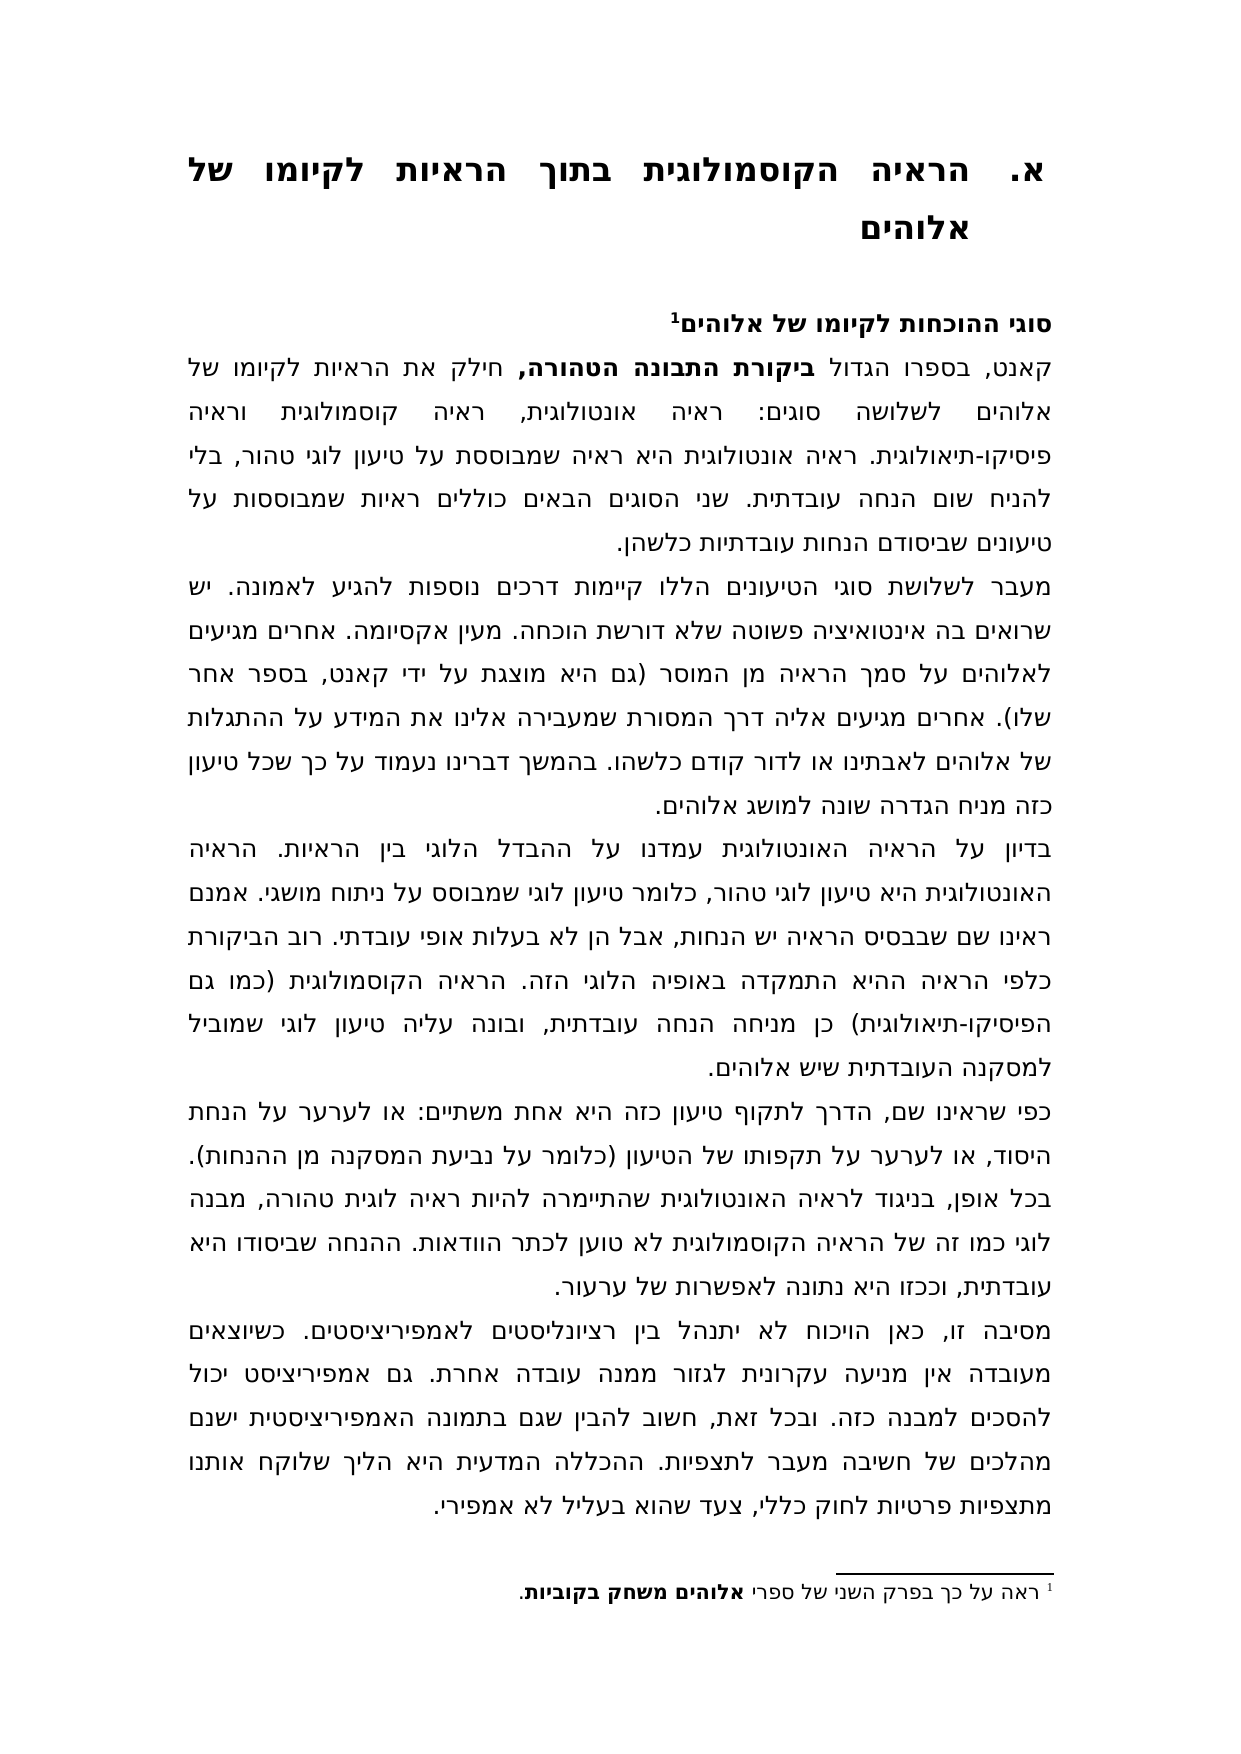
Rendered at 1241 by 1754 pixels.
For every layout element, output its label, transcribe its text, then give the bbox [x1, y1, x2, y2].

text מעבר לשלושת סוגי הטיעונים הללו קיימות דרכים נוספות להגיע לאמונה. יש שרואים בה אינטואיציה פשוטה שלא דורשת הוכחה. מעין אקסיומה. אחרים מגיעים לאלוהים על סמך הראיה מן המוסר (גם היא מוצגת על ידי קאנט, בספר אחר שלו). אחרים מגיעים אליה דרך המסורת שמעבירה אלינו את המידע על ההתגלות של אלוהים לאבתינו או לדור קודם כלשהו. בהמשך דברינו נעמוד על כך שכל טיעון כזה מניח הגדרה שונה למושג אלוהים. [187, 572, 1053, 820]
text בדיון על הראיה האונטולוגית עמדנו על ההבדל הלוגי בין הראיות. הראיה האונטולוגית היא טיעון לוגי טהור, כלומר טיעון לוגי שמבוסס על ניתוח מושגי. אמנם ראינו שם שבבסיס הראיה יש הנחות, אבל הן לא בעלות אופי עובדתי. רוב הביקורת כלפי הראיה ההיא התמקדה באופיה הלוגי הזה. הראיה הקוסמולוגית (כמו גם הפיסיקו-תיאולוגית) כן מניחה הנחה עובדתית, ובונה עליה טיעון לוגי שמוביל למסקנה העובדתית שיש אלוהים. [187, 834, 1053, 1082]
text קאנט, בספרו הגדול ביקורת התבונה הטהורה, חילק את הראיות לקיומו של אלוהים לשלושה סוגים: ראיה אונטולוגית, ראיה קוסמולוגית וראיה פיסיקו-תיאולוגית. ראיה אונטולוגית היא ראיה שמבוססת על טיעון לוגי טהור, בלי להניח שום הנחה עובדתית. שני הסוגים הבאים כוללים ראיות שמבוססות על טיעונים שביסודם הנחות עובדתיות כלשהן. [187, 353, 1053, 557]
text סוגי ההוכחות לקיומו של אלוהים [187, 309, 1053, 339]
text מסיבה זו, כאן הויכוח לא יתנהל בין רציונליסטים לאמפיריציסטים. כשיוצאים מעובדה אין מניעה עקרונית לגזור ממנה עובדה אחרת. גם אמפיריציסט יכול להסכים למבנה כזה. ובכל זאת, חשוב להבין שגם בתמונה האמפיריציסטית ישנם מהלכים של חשיבה מעבר לתצפיות. ההכללה המדעית היא הליך שלוקח אותנו מתצפיות פרטיות לחוק כללי, צעד שהוא בעליל לא אמפירי. [187, 1316, 1053, 1520]
list הראיה הקוסמולוגית בתוך הראיות לקיומו של אלוהים [187, 150, 1008, 247]
text כפי שראינו שם, הדרך לתקוף טיעון כזה היא אחת משתיים: או לערער על הנחת היסוד, או לערער על תקפותו של הטיעון (כלומר על נביעת המסקנה מן ההנחות). בכל אופן, בניגוד לראיה האונטולוגית שהתיימרה להיות ראיה לוגית טהורה, מבנה לוגי כמו זה של הראיה הקוסמולוגית לא טוען לכתר הוודאות. ההנחה שביסודו היא עובדתית, וככזו היא נתונה לאפשרות של ערעור. [187, 1097, 1053, 1301]
